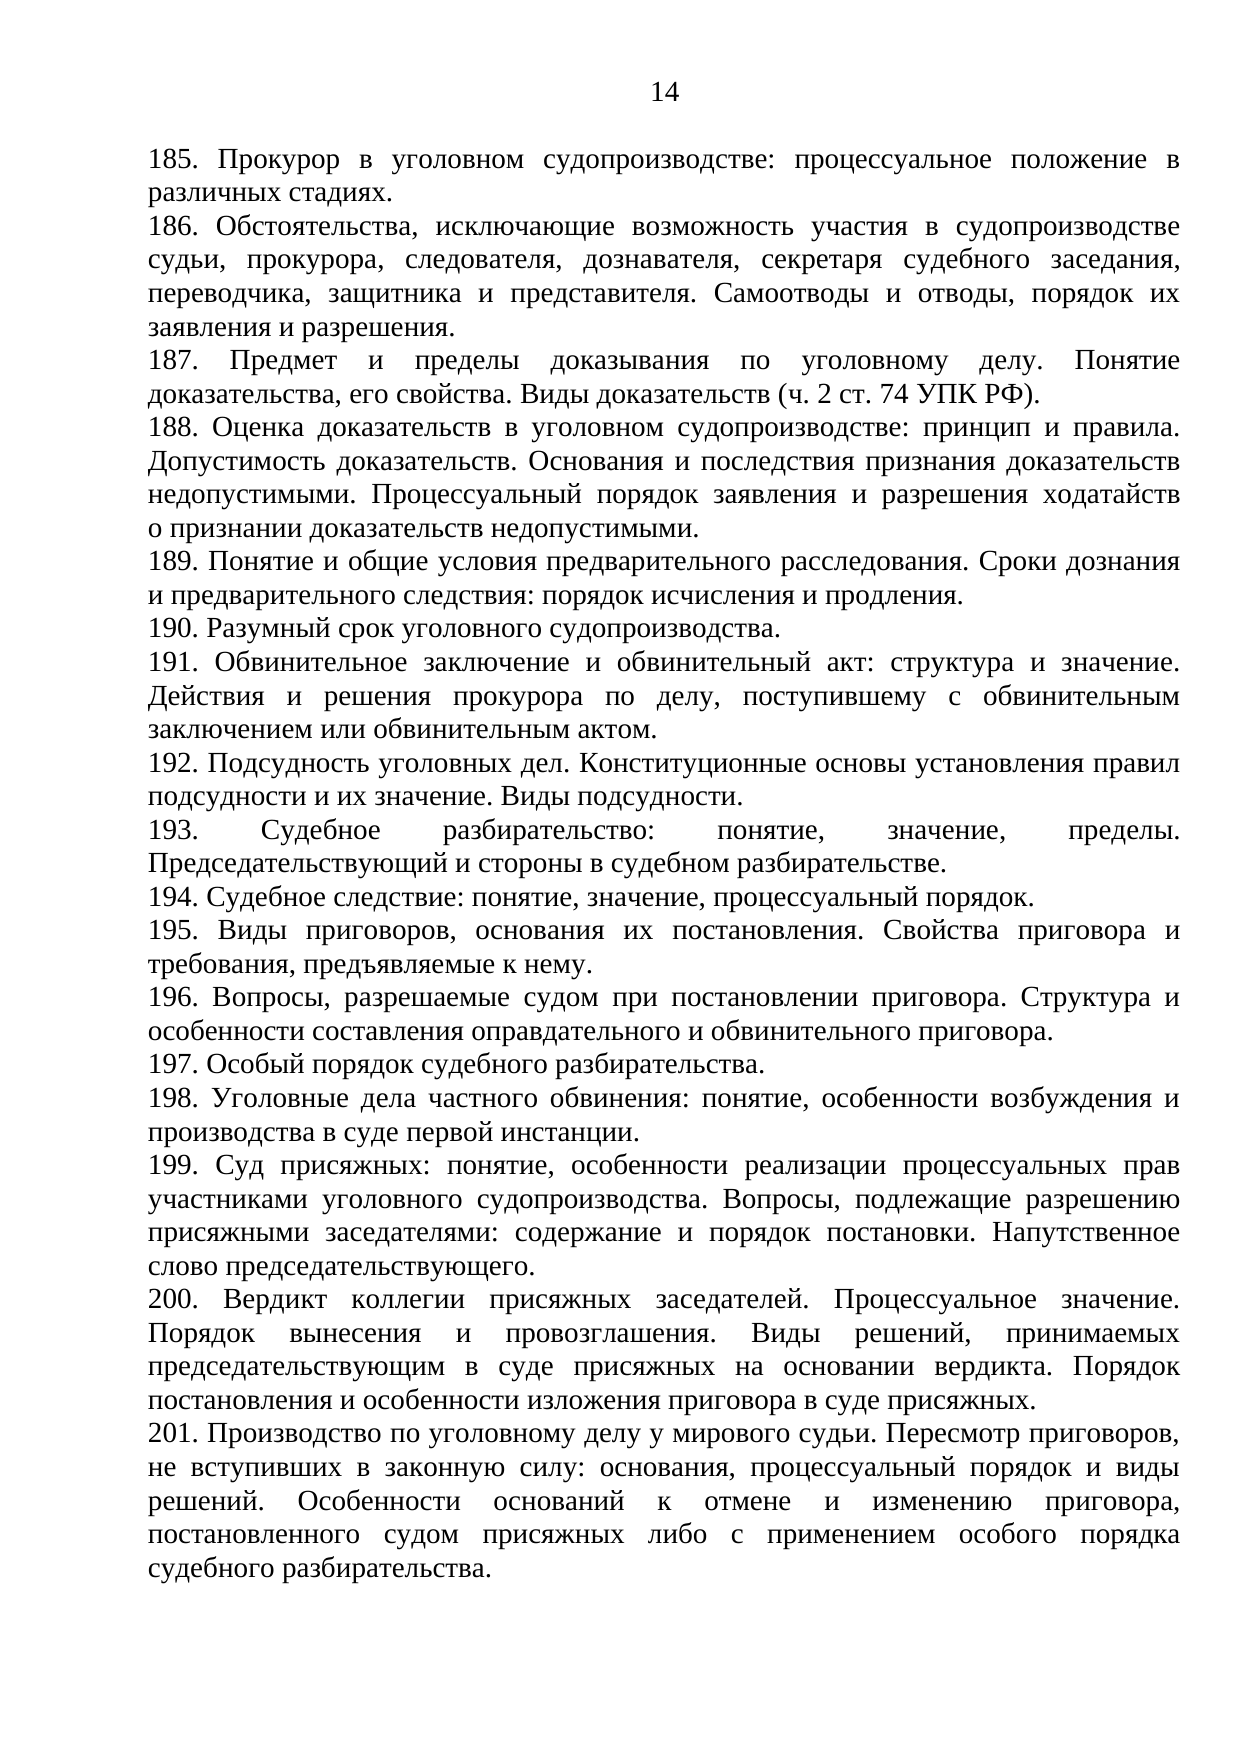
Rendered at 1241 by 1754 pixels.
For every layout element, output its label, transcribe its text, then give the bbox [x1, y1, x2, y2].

text 192. Подсудность уголовных дел. Конституционные основы установления правил подсудности и их значение. Виды подсудности. [148, 745, 1181, 812]
text 199. Суд присяжных: понятие, особенности реализации процессуальных прав участниками уголовного судопроизводства. Вопросы, подлежащие разрешению присяжными заседателями: содержание и порядок постановки. Напутственное слово председательствующего. [148, 1147, 1181, 1281]
text 195. Виды приговоров, основания их постановления. Свойства приговора и требования, предъявляемые к нему. [148, 912, 1181, 979]
text 198. Уголовные дела частного обвинения: понятие, особенности возбуждения и производства в суде первой инстанции. [148, 1080, 1181, 1147]
text 196. Вопросы, разрешаемые судом при постановлении приговора. Структура и особенности составления оправдательного и обвинительного приговора. [148, 979, 1181, 1047]
text 190. Разумный срок уголовного судопроизводства. [148, 611, 1181, 644]
text 201. Производство по уголовному делу у мирового судьи. Пересмотр приговоров, не вступивших в законную силу: основания, процессуальный порядок и виды решений. Особенности оснований к отмене и изменению приговора, постановленного судом присяжных либо с применением особого порядка судебного разбирательства. [148, 1416, 1181, 1583]
text 200. Вердикт коллегии присяжных заседателей. Процессуальное значение. Порядок вынесения и провозглашения. Виды решений, принимаемых председательствующим в суде присяжных на основании вердикта. Порядок постановления и особенности изложения приговора в суде присяжных. [148, 1281, 1181, 1416]
text 188. Оценка доказательств в уголовном судопроизводстве: принцип и правила. Допустимость доказательств. Основания и последствия признания доказательств недопустимыми. Процессуальный порядок заявления и разрешения ходатайств о признании доказательств недопустимыми. [148, 409, 1181, 543]
text 189. Понятие и общие условия предварительного расследования. Сроки дознания и предварительного следствия: порядок исчисления и продления. [148, 543, 1181, 611]
text 194. Судебное следствие: понятие, значение, процессуальный порядок. [148, 879, 1181, 912]
text 191. Обвинительное заключение и обвинительный акт: структура и значение. Действия и решения прокурора по делу, поступившему с обвинительным заключением или обвинительным актом. [148, 644, 1181, 745]
text 185. Прокурор в уголовном судопроизводстве: процессуальное положение в различных стадиях. [148, 141, 1181, 208]
text 197. Особый порядок судебного разбирательства. [148, 1047, 1181, 1080]
text 193. Судебное разбирательство: понятие, значение, пределы. Председательствующий и стороны в судебном разбирательстве. [148, 812, 1181, 879]
text 187. Предмет и пределы доказывания по уголовному делу. Понятие доказательства, его свойства. Виды доказательств (ч. 2 ст. 74 УПК РФ). [148, 342, 1181, 409]
text 186. Обстоятельства, исключающие возможность участия в судопроизводстве судьи, прокурора, следователя, дознавателя, секретаря судебного заседания, переводчика, защитника и представителя. Самоотводы и отводы, порядок их заявления и разрешения. [148, 208, 1181, 342]
